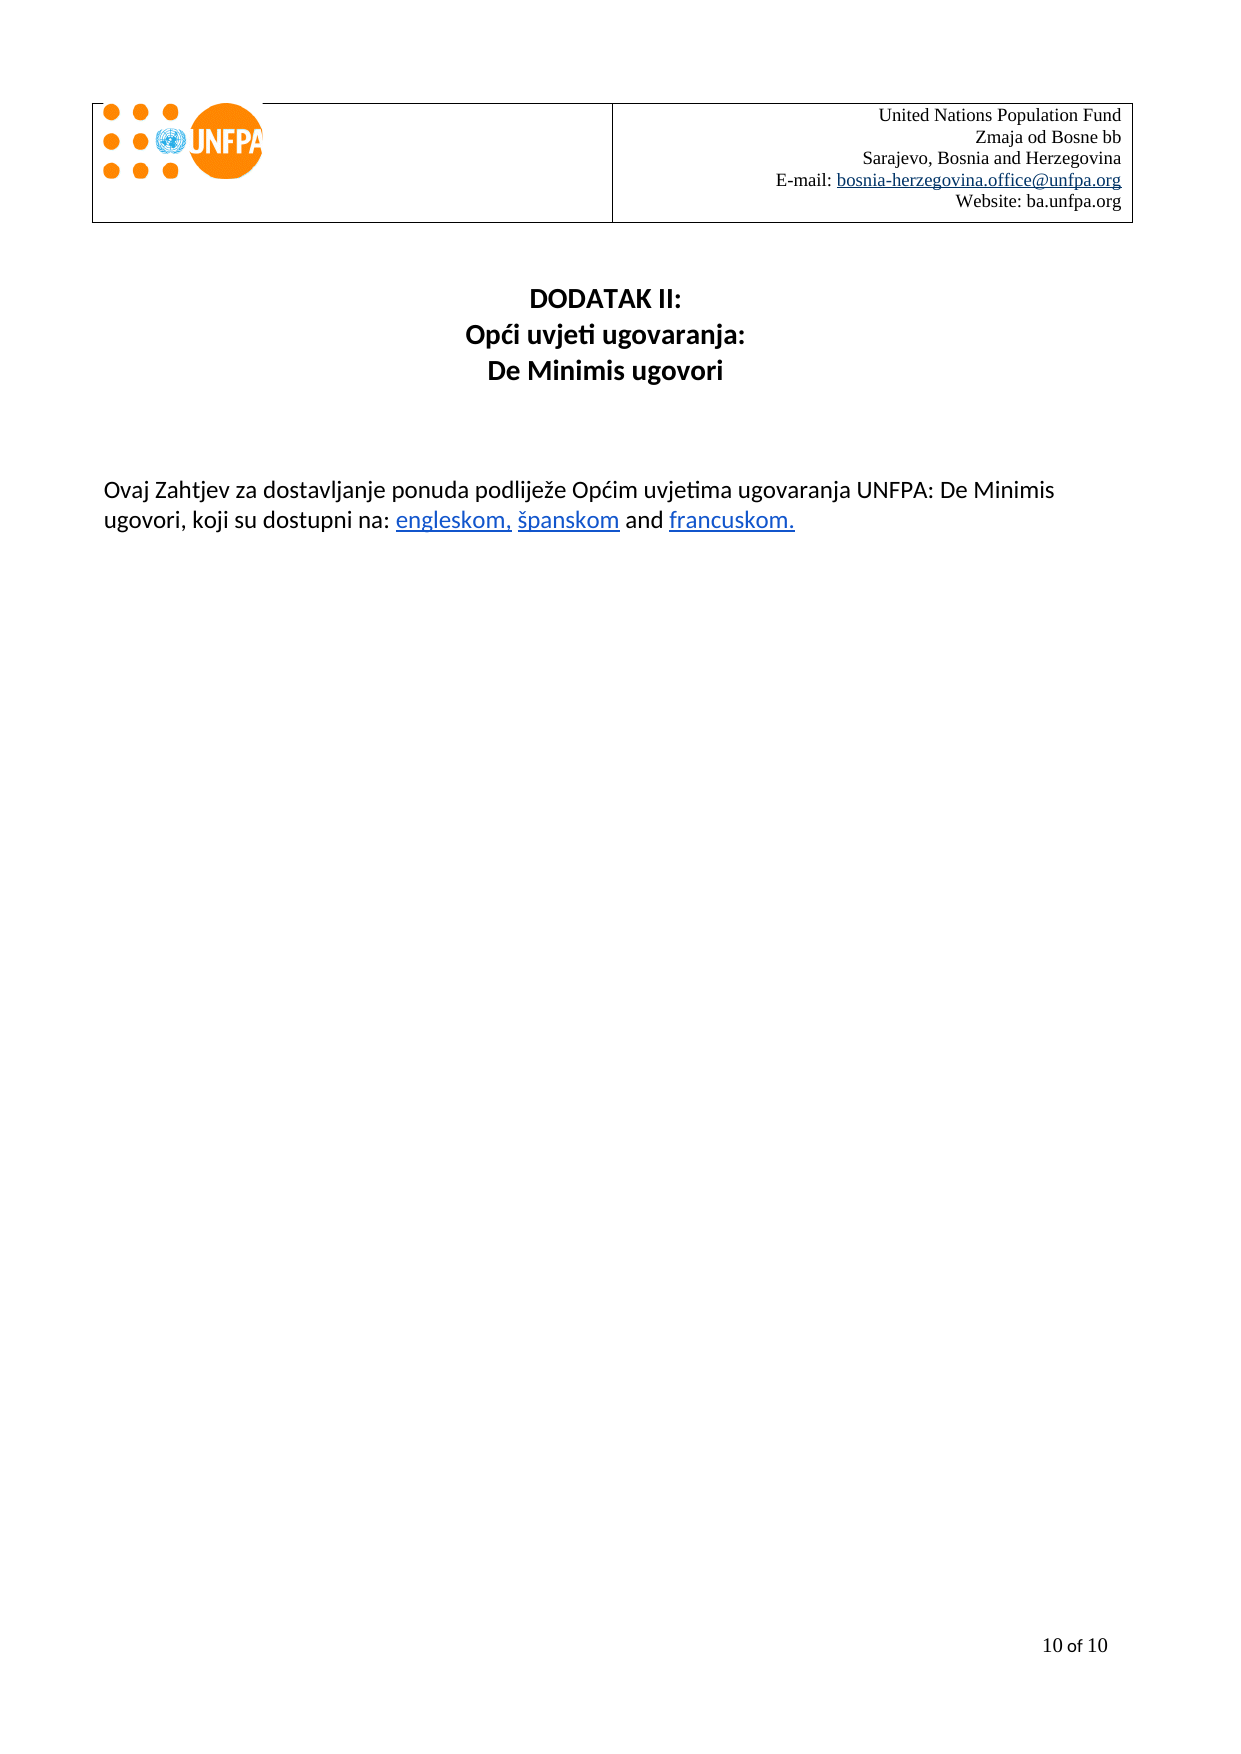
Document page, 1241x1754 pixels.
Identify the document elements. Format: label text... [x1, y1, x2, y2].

text Ovaj Zahtjev za dostavljanje ponuda podliježe Općim uvjetima ugovaranja UNFPA: De Minimis ugovori, koji su dostupni na: engleskom, španskom and francuskom. [103, 474, 1107, 535]
text DODATAK II: [103, 280, 1107, 316]
text De Minimis ugovori [103, 352, 1107, 387]
picture [103, 103, 263, 179]
text Opći uvjeti ugovaranja: [103, 316, 1107, 352]
